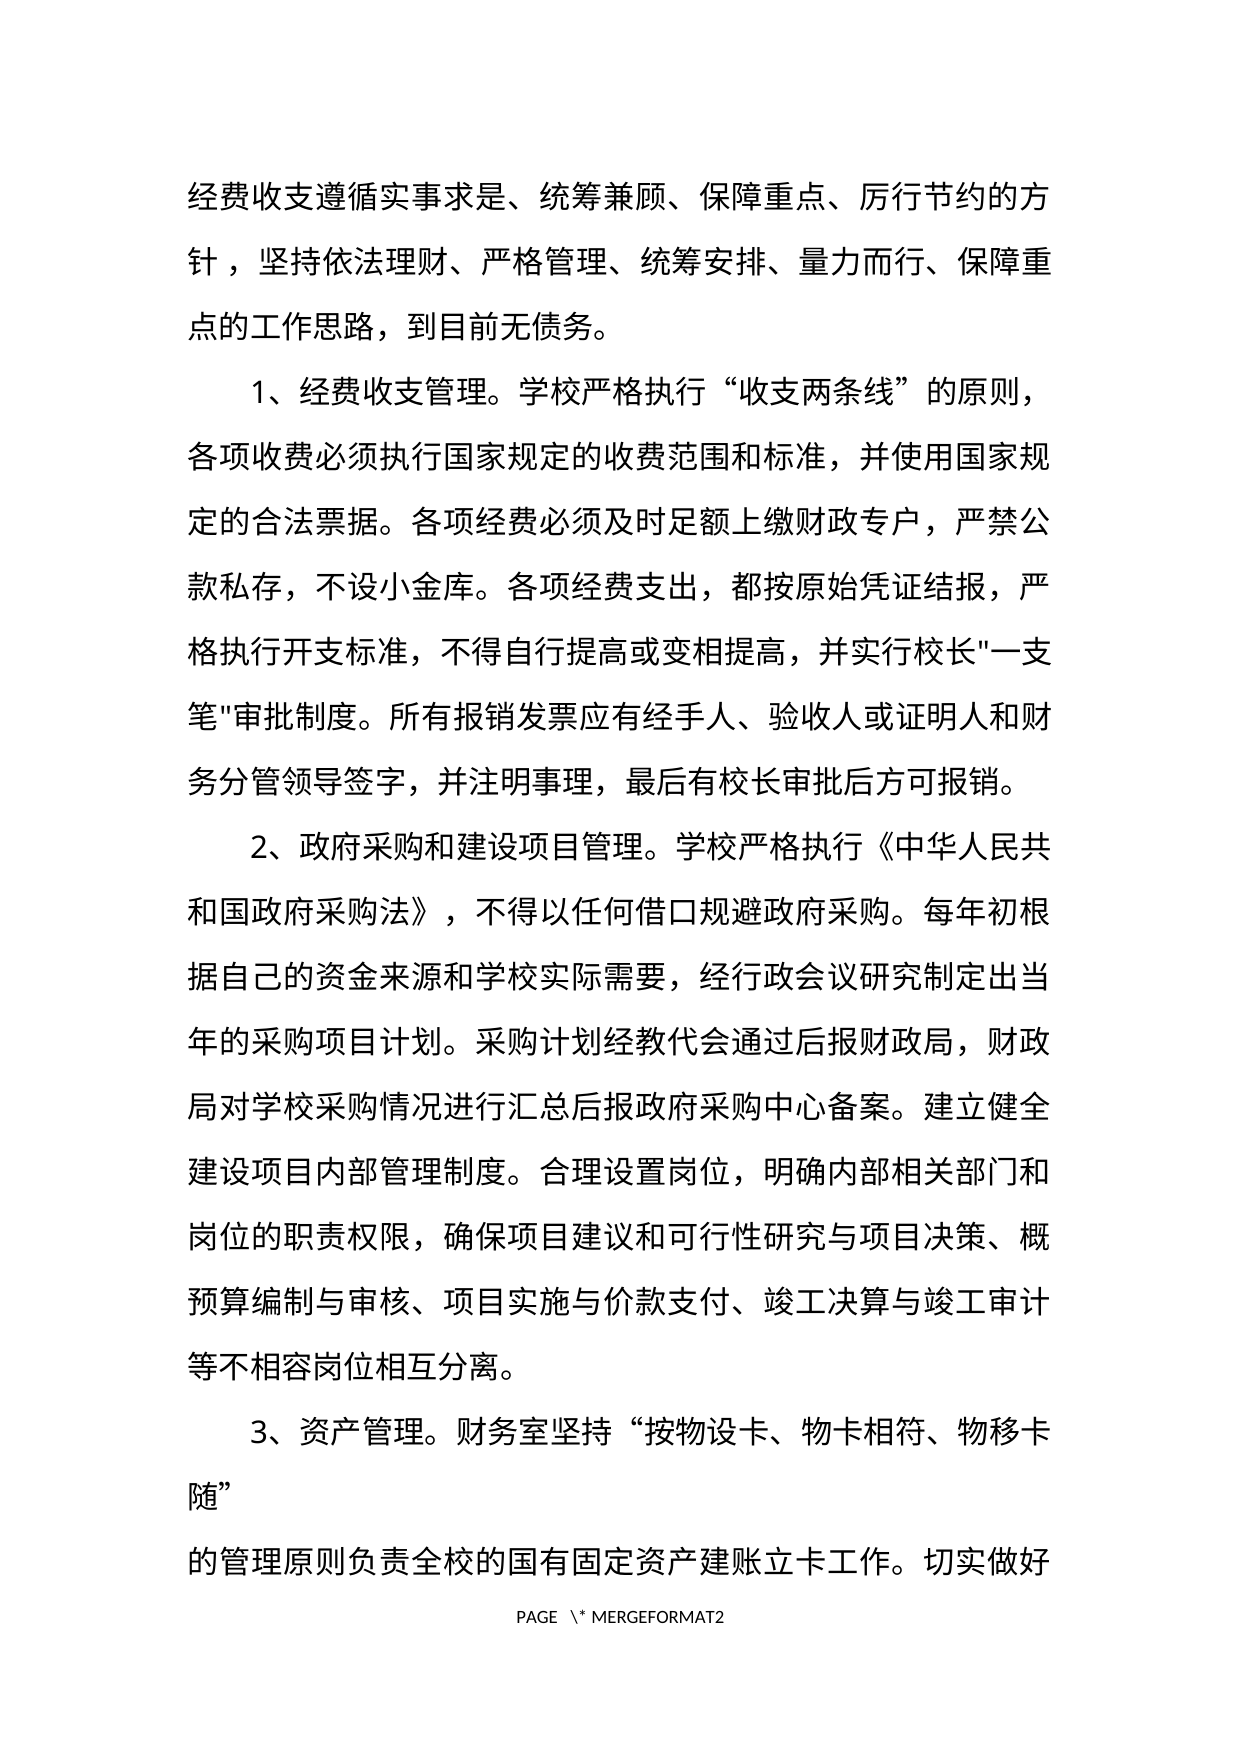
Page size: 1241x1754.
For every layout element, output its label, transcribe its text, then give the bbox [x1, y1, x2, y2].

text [187, 162, 1053, 357]
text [187, 1527, 1053, 1592]
list 资产管理。财务室坚持“按物设卡、物卡相符、物移卡随” [187, 1397, 1053, 1527]
list 经费收支管理。学校严格执行“收支两条线”的原则，各项收费必须执行国家规定的收费范围和标准，并使用国家规定的合法票据。各项经费必须及时足额上缴财政专户，严禁公款私存，不设小金库。各项经费支出，都按原始凭证结报，严格执行开支标准，不得自行提高或变相提高，并实行校长"一支笔"审批制度。所有报销发票应有经手人、验收人或证明人和财务分管领导签字，并注明事理，最后有校长审批后方可报销。 [187, 357, 1053, 812]
list 政府采购和建设项目管理。学校严格执行《中华人民共和国政府采购法》，不得以任何借口规避政府采购。每年初根据自己的资金来源和学校实际需要，经行政会议研究制定出当年的采购项目计划。采购计划经教代会通过后报财政局，财政局对学校采购情况进行汇总后报政府采购中心备案。建立健全建设项目内部管理制度。合理设置岗位，明确内部相关部门和岗位的职责权限，确保项目建议和可行性研究与项目决策、概预算编制与审核、项目实施与价款支付、竣工决算与竣工审计等不相容岗位相互分离。 [187, 812, 1053, 1397]
